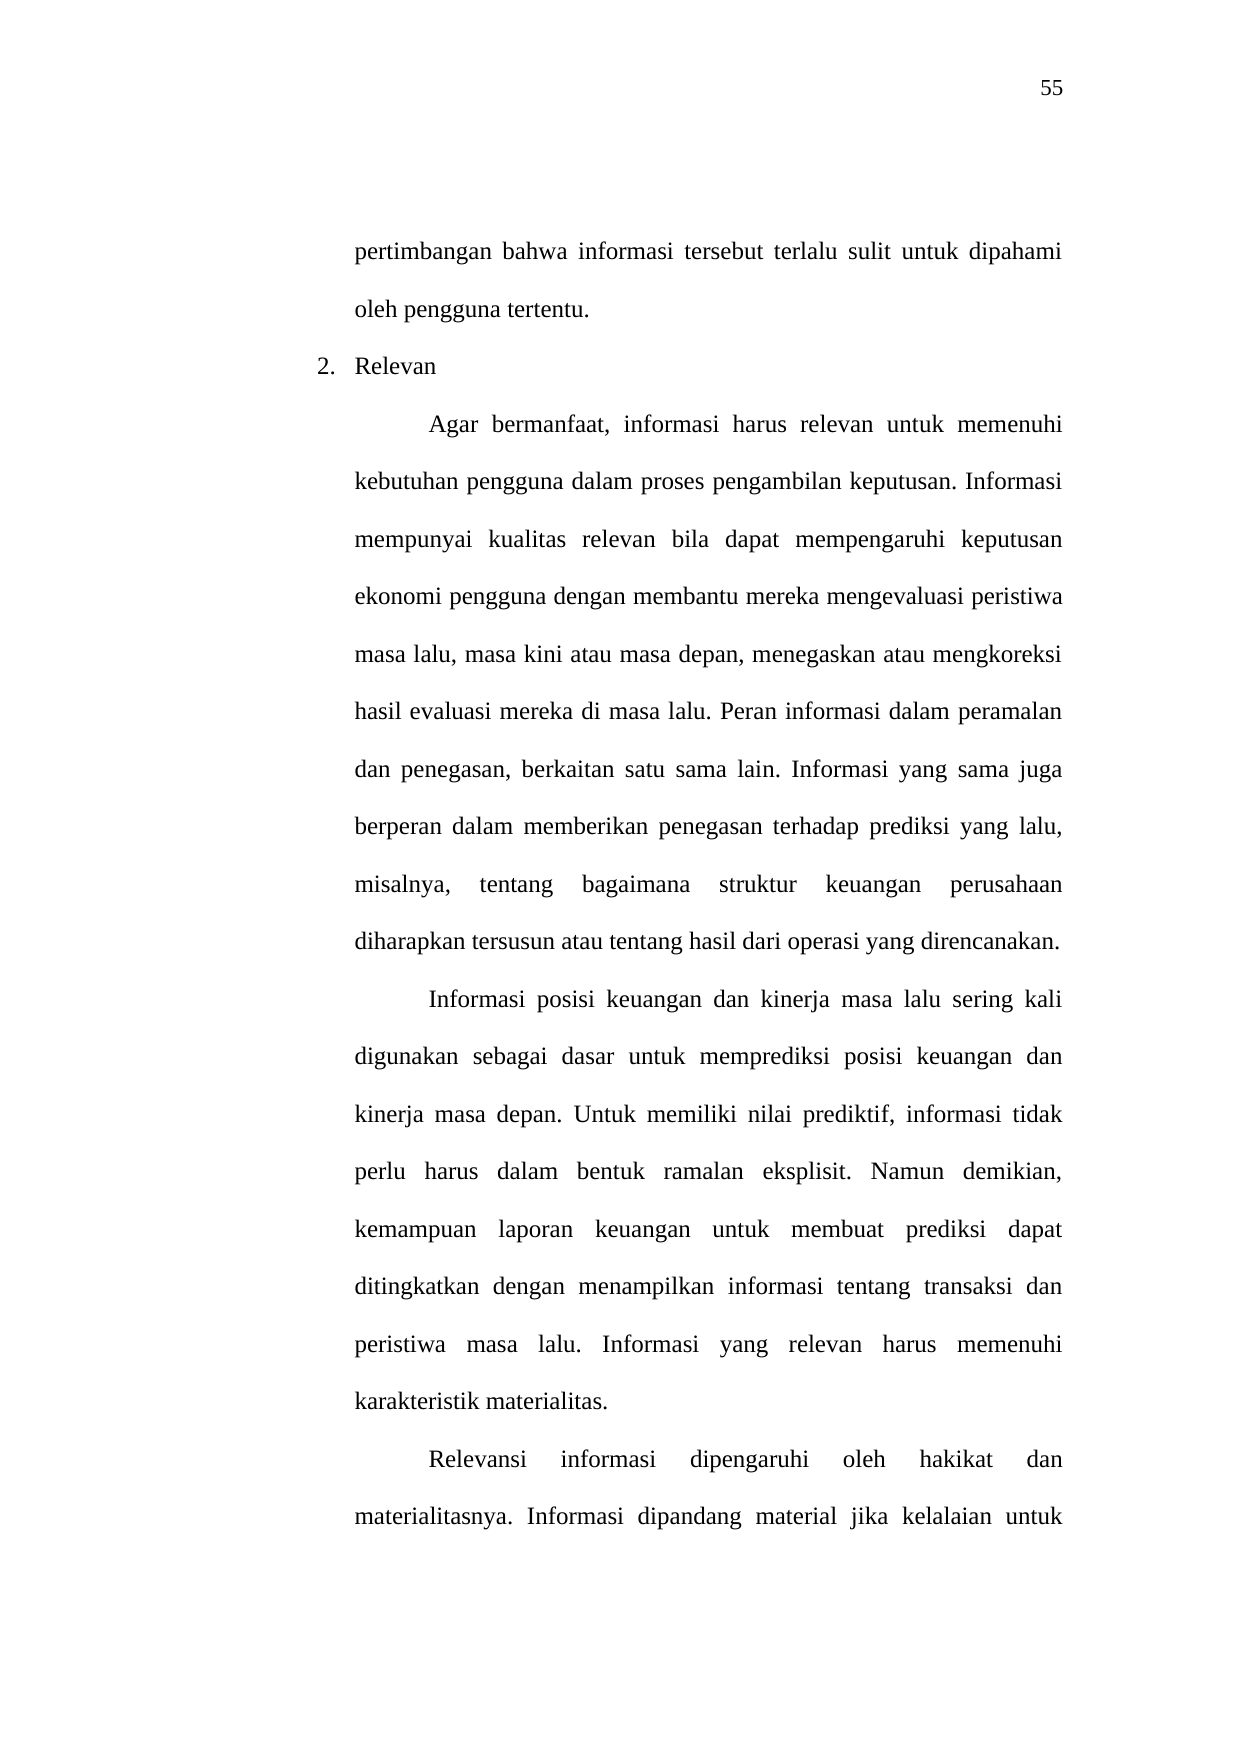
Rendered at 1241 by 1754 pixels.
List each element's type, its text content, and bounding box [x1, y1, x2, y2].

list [354, 1444, 1063, 1530]
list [354, 236, 1063, 322]
list Agar bermanfaat, informasi harus relevan untuk memenuhi kebutuhan pengguna dalam proses pengambilan keputusan. Informasi mempunyai kualitas relevan bila dapat mempengaruhi keputusan ekonomi pengguna dengan membantu mereka mengevaluasi peristiwa masa lalu, masa kini atau masa depan, menegaskan atau mengkoreksi hasil evaluasi mereka di masa lalu. Peran informasi dalam peramalan dan penegasan, berkaitan satu sama lain. Informasi yang sama juga berperan dalam memberikan penegasan terhadap prediksi yang lalu, misalnya, tentang bagaimana struktur keuangan perusahaan diharapkan tersusun atau tentang hasil dari operasi yang direncanakan. [354, 409, 1063, 955]
list Relevan [317, 351, 1063, 380]
list Informasi posisi keuangan dan kinerja masa lalu sering kali digunakan sebagai dasar untuk memprediksi posisi keuangan dan kinerja masa depan. Untuk memiliki nilai prediktif, informasi tidak perlu harus dalam bentuk ramalan eksplisit. Namun demikian, kemampuan laporan keuangan untuk membuat prediksi dapat ditingkatkan dengan menampilkan informasi tentang transaksi dan peristiwa masa lalu. Informasi yang relevan harus memenuhi karakteristik materialitas. [354, 984, 1063, 1415]
